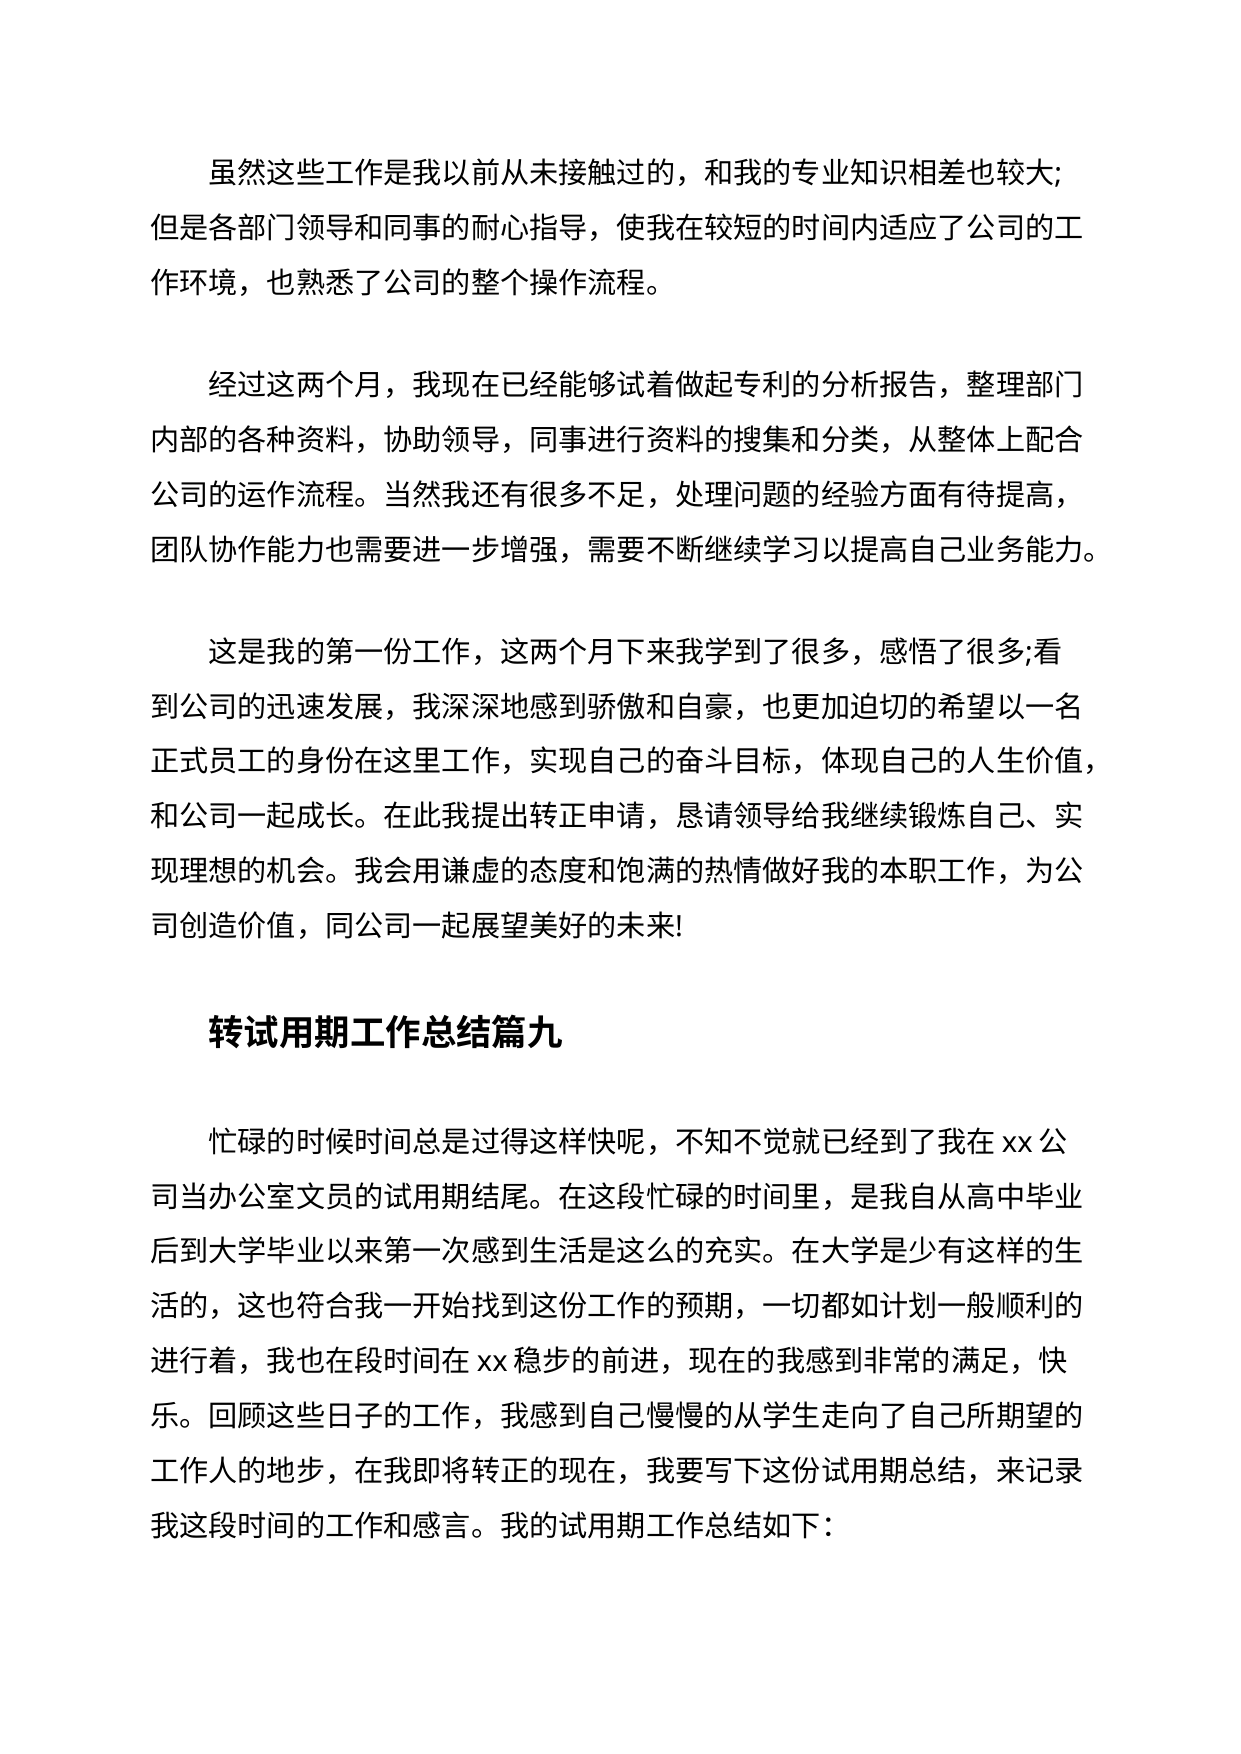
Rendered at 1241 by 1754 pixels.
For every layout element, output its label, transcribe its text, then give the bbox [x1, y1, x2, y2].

text 转试用期工作总结篇九 [150, 1005, 1090, 1056]
text 这是我的第一份工作，这两个月下来我学到了很多，感悟了很多;看到公司的迅速发展，我深深地感到骄傲和自豪，也更加迫切的希望以一名正式员工的身份在这里工作，实现自己的奋斗目标，体现自己的人生价值，和公司一起成长。在此我提出转正申请，恳请领导给我继续锻炼自己、实现理想的机会。我会用谦虚的态度和饱满的热情做好我的本职工作，为公司创造价值，同公司一起展望美好的未来! [150, 628, 1090, 945]
text 经过这两个月，我现在已经能够试着做起专利的分析报告，整理部门内部的各种资料，协助领导，同事进行资料的搜集和分类，从整体上配合公司的运作流程。当然我还有很多不足，处理问题的经验方面有待提高，团队协作能力也需要进一步增强，需要不断继续学习以提高自己业务能力。 [150, 362, 1090, 569]
text 忙碌的时候时间总是过得这样快呢，不知不觉就已经到了我在xx公司当办公室文员的试用期结尾。在这段忙碌的时间里，是我自从高中毕业后到大学毕业以来第一次感到生活是这么的充实。在大学是少有这样的生活的，这也符合我一开始找到这份工作的预期，一切都如计划一般顺利的进行着，我也在段时间在xx稳步的前进，现在的我感到非常的满足，快乐。回顾这些日子的工作，我感到自己慢慢的从学生走向了自己所期望的工作人的地步，在我即将转正的现在，我要写下这份试用期总结，来记录我这段时间的工作和感言。我的试用期工作总结如下： [150, 1118, 1090, 1545]
text 虽然这些工作是我以前从未接触过的，和我的专业知识相差也较大;但是各部门领导和同事的耐心指导，使我在较短的时间内适应了公司的工作环境，也熟悉了公司的整个操作流程。 [150, 150, 1090, 302]
